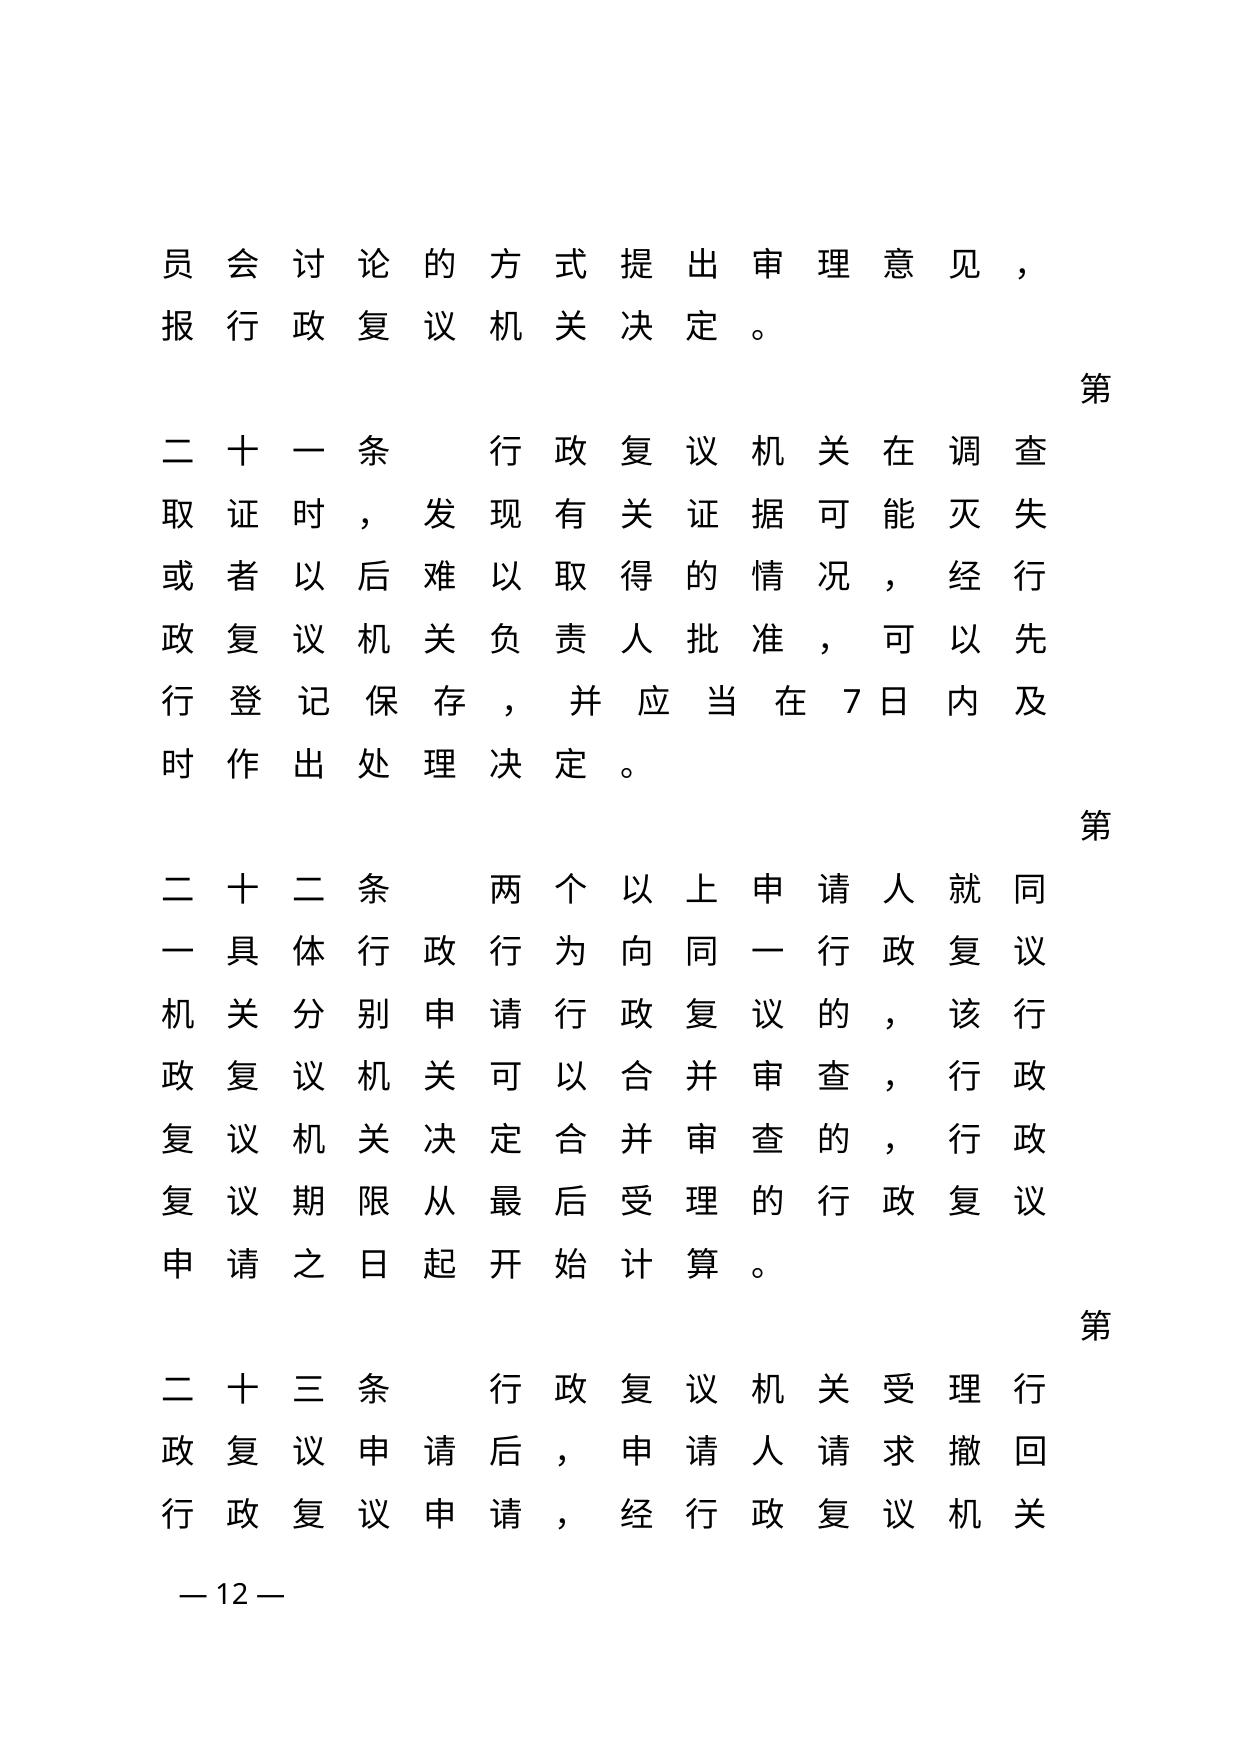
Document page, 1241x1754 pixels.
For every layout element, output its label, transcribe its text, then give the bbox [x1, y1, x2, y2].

text 第二十一条 行政复议机关在调查取证时，发现有关证据可能灭失或者以后难以取得的情况，经行政复议机关负责人批准，可以先行登记保存，并应当在7日内及时作出处理决定。 [161, 356, 1079, 793]
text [161, 231, 1079, 356]
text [161, 1293, 1079, 1543]
text 第二十二条 两个以上申请人就同一具体行政行为向同一行政复议机关分别申请行政复议的，该行政复议机关可以合并审查，行政复议机关决定合并审查的，行政复议期限从最后受理的行政复议申请之日起开始计算。 [161, 793, 1079, 1293]
